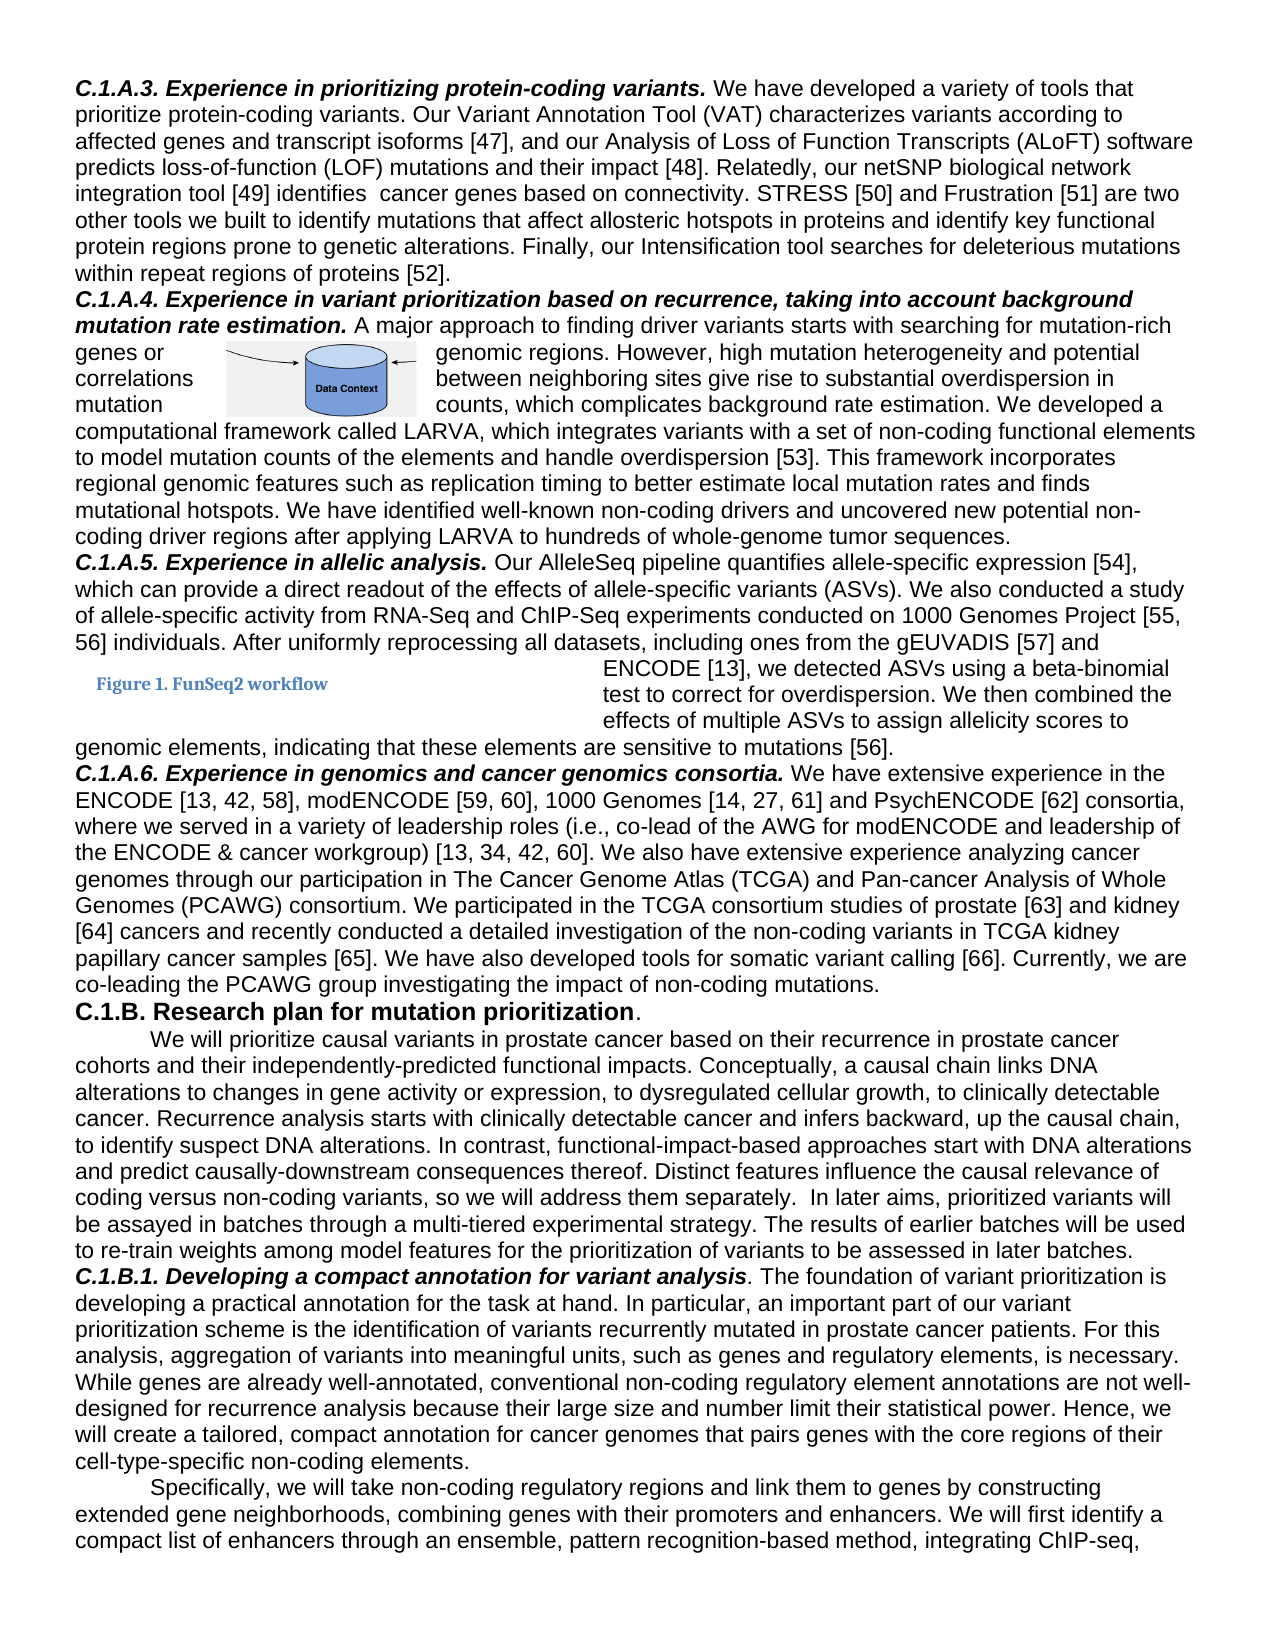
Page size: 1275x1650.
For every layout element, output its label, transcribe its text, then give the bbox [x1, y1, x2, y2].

text C.1.B. Research plan for mutation prioritization. [75, 997, 1200, 1026]
text C.1.A.3. Experience in prioritizing protein-coding variants. We have developed a variety of tools that prioritize protein-coding variants. Our Variant Annotation Tool (VAT) characterizes variants according to affected genes and transcript isoforms [47], and our Analysis of Loss of Function Transcripts (ALoFT) software predicts loss-of-function (LOF) mutations and their impact [48]. Relatedly, our netSNP biological network integration tool [49] identifies cancer genes based on connectivity. STRESS [50] and Frustration [51] are two other tools we built to identify mutations that affect allosteric hotspots in proteins and identify key functional protein regions prone to genetic alterations. Finally, our Intensification tool searches for deleterious mutations within repeat regions of proteins [52]. [75, 75, 1200, 286]
text C.1.A.4. Experience in variant prioritization based on recurrence, taking into account background mutation rate estimation. A major approach to finding driver variants starts with searching for mutation-rich genes or genomic regions. However, high mutation heterogeneity and potential correlations between neighboring sites give rise to substantial overdispersion in mutation counts, which complicates background rate estimation. We developed a computational framework called LARVA, which integrates variants with a set of non-coding functional elements to model mutation counts of the elements and handle overdispersion [53]. This framework incorporates regional genomic features such as replication timing to better estimate local mutation rates and finds mutational hotspots. We have identified well-known non-coding drivers and uncovered new potential non-coding driver regions after applying LARVA to hundreds of whole-genome tumor sequences. [75, 286, 1200, 549]
picture [226, 341, 417, 416]
text C.1.B.1. Developing a compact annotation for variant analysis. The foundation of variant prioritization is developing a practical annotation for the task at hand. In particular, an important part of our variant prioritization scheme is the identification of variants recurrently mutated in prostate cancer patients. For this analysis, aggregation of variants into meaningful units, such as genes and regulatory elements, is necessary. While genes are already well-annotated, conventional non-coding regulatory element annotations are not well-designed for recurrence analysis because their large size and number limit their statistical power. Hence, we will create a tailored, compact annotation for cancer genomes that pairs genes with the core regions of their cell-type-specific non-coding elements. [75, 1263, 1200, 1474]
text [75, 1474, 1200, 1553]
text C.1.A.6. Experience in genomics and cancer genomics consortia. We have extensive experience in the ENCODE [13, 42, 58], modENCODE [59, 60], 1000 Genomes [14, 27, 61] and PsychENCODE [62] consortia, where we served in a variety of leadership roles (i.e., co-lead of the AWG for modENCODE and leadership of the ENCODE & cancer workgroup) [13, 34, 42, 60]. We also have extensive experience analyzing cancer genomes through our participation in The Cancer Genome Atlas (TCGA) and Pan-cancer Analysis of Whole Genomes (PCAWG) consortium. We participated in the TCGA consortium studies of prostate [63] and kidney [64] cancers and recently conducted a detailed investigation of the non-coding variants in TCGA kidney papillary cancer samples [65]. We have also developed tools for somatic variant calling [66]. Currently, we are co-leading the PCAWG group investigating the impact of non-coding mutations. [75, 760, 1200, 997]
text C.1.A.5. Experience in allelic analysis. Our AlleleSeq pipeline quantifies allele-specific expression [54], which can provide a direct readout of the effects of allele-specific variants (ASVs). We also conducted a study of allele-specific activity from RNA-Seq and ChIP-Seq experiments conducted on 1000 Genomes Project [55, 56] individuals. After uniformly reprocessing all datasets, including ones from the gEUVADIS [57] and ENCODE [13], we detected ASVs using a beta-binomial test to correct for overdispersion. We then combined the effects of multiple ASVs to assign allelicity scores to genomic elements, indicating that these elements are sensitive to mutations [56]. [75, 549, 1200, 760]
text We will prioritize causal variants in prostate cancer based on their recurrence in prostate cancer cohorts and their independently-predicted functional impacts. Conceptually, a causal chain links DNA alterations to changes in gene activity or expression, to dysregulated cellular growth, to clinically detectable cancer. Recurrence analysis starts with clinically detectable cancer and infers backward, up the causal chain, to identify suspect DNA alterations. In contrast, functional-impact-based approaches start with DNA alterations and predict causally-downstream consequences thereof. Distinct features influence the causal relevance of coding versus non-coding variants, so we will address them separately. In later aims, prioritized variants will be assayed in batches through a multi-tiered experimental strategy. The results of earlier batches will be used to re-train weights among model features for the prioritization of variants to be assessed in later batches. [75, 1026, 1200, 1263]
